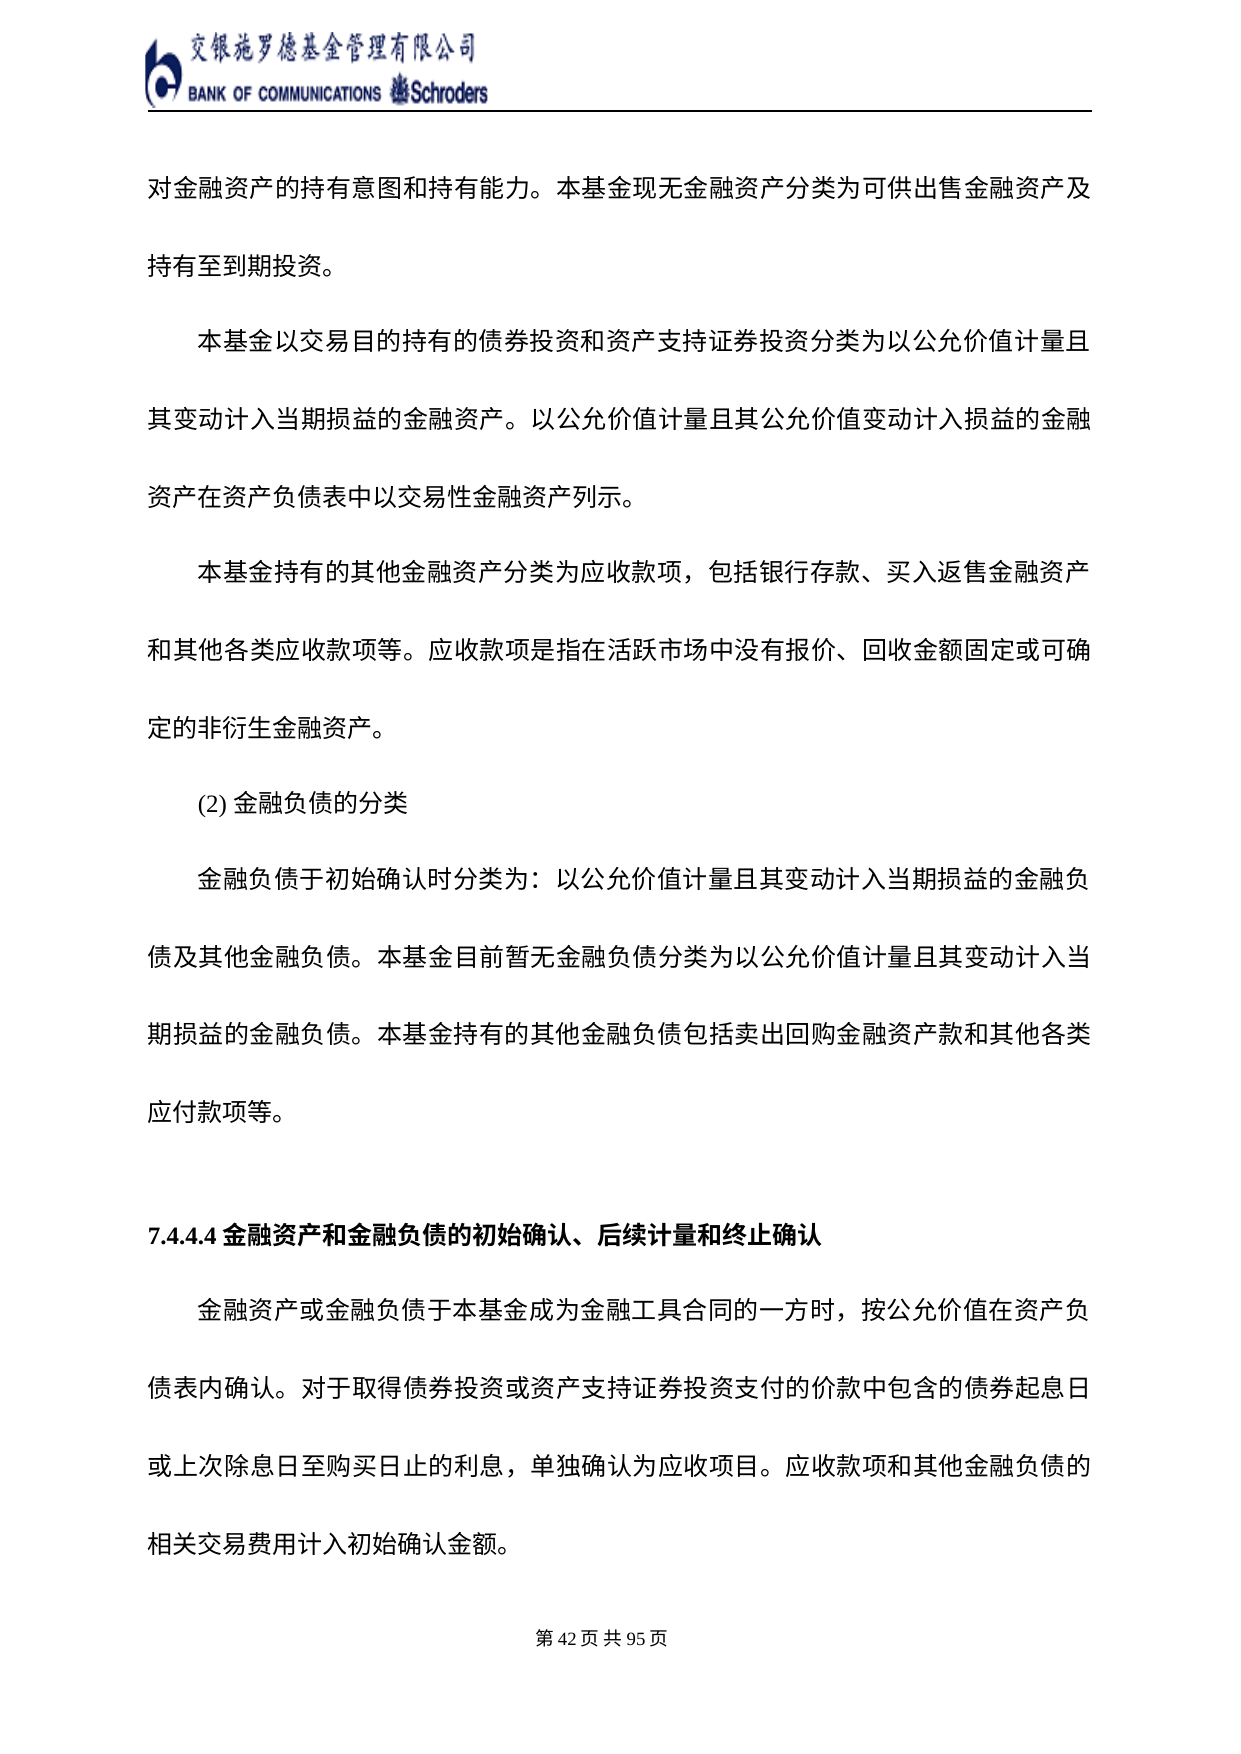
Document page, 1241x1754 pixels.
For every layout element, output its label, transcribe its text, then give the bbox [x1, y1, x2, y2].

text 金融负债于初始确认时分类为：以公允价值计量且其变动计入当期损益的金融负债及其他金融负债。本基金目前暂无金融负债分类为以公允价值计量且其变动计入当期损益的金融负债。本基金持有的其他金融负债包括卖出回购金融资产款和其他各类应付款项等。 [148, 845, 1092, 1143]
text 金融资产或金融负债于本基金成为金融工具合同的一方时，按公允价值在资产负债表内确认。对于取得债券投资或资产支持证券投资支付的价款中包含的债券起息日或上次除息日至购买日止的利息，单独确认为应收项目。应收款项和其他金融负债的相关交易费用计入初始确认金额。 [148, 1276, 1092, 1575]
text 7.4.4.4 金融资产和金融负债的初始确认、后续计量和终止确认 [148, 1201, 1092, 1266]
text (2) 金融负债的分类 [148, 769, 1092, 834]
text 本基金持有的其他金融资产分类为应收款项，包括银行存款、买入返售金融资产和其他各类应收款项等。应收款项是指在活跃市场中没有报价、回收金额固定或可确定的非衍生金融资产。 [148, 538, 1092, 759]
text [148, 154, 1092, 297]
text 本基金以交易目的持有的债券投资和资产支持证券投资分类为以公允价值计量且其变动计入当期损益的金融资产。以公允价值计量且其公允价值变动计入损益的金融资产在资产负债表中以交易性金融资产列示。 [148, 307, 1092, 528]
picture [145, 32, 488, 108]
